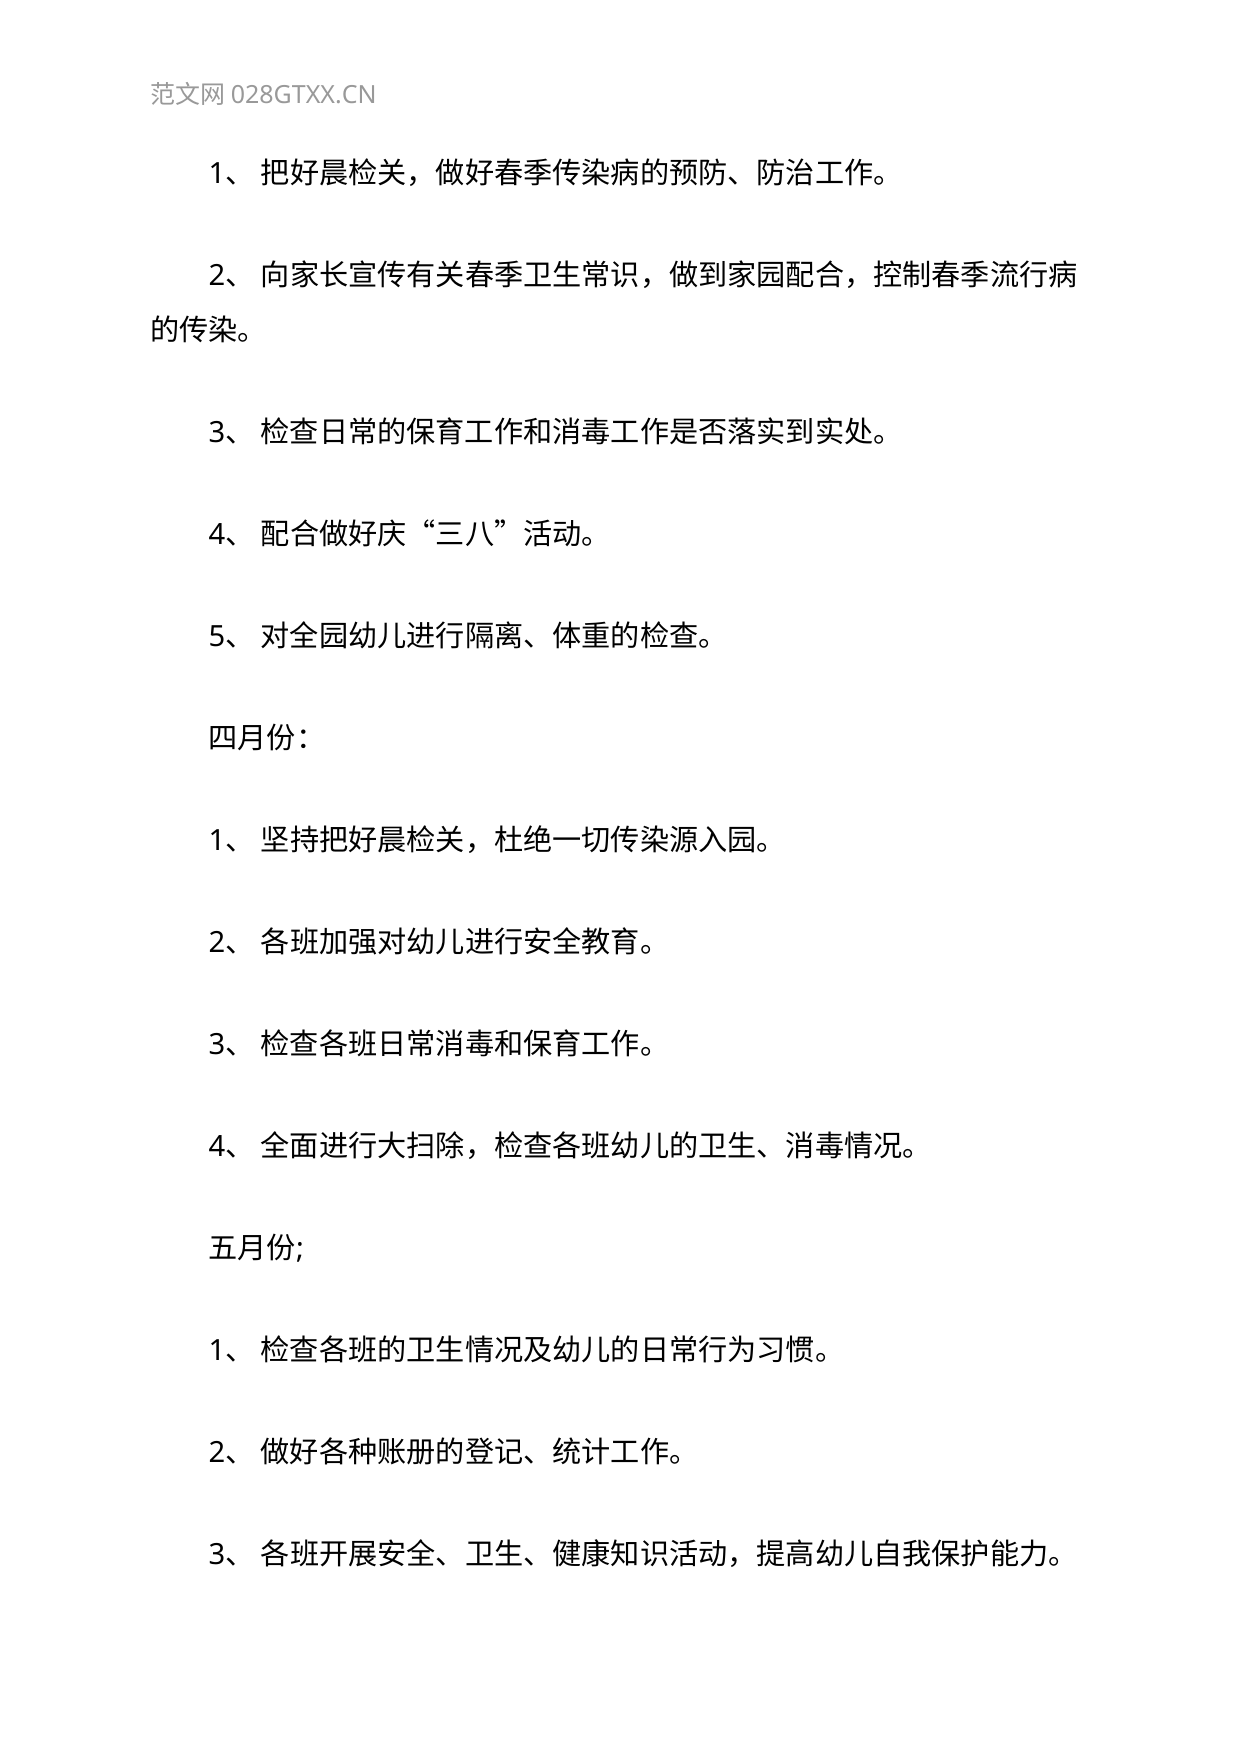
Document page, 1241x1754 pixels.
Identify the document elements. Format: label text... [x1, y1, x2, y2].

text 3、 各班开展安全、卫生、健康知识活动，提高幼儿自我保护能力。 [150, 1530, 1090, 1573]
text 1、 坚持把好晨检关，杜绝一切传染源入园。 [150, 816, 1090, 859]
text 5、 对全园幼儿进行隔离、体重的检查。 [150, 613, 1090, 655]
text 3、 检查日常的保育工作和消毒工作是否落实到实处。 [150, 409, 1090, 451]
text 4、 配合做好庆“三八”活动。 [150, 511, 1090, 553]
text 2、 做好各种账册的登记、统计工作。 [150, 1428, 1090, 1471]
text 1、 检查各班的卫生情况及幼儿的日常行为习惯。 [150, 1326, 1090, 1369]
text 2、 各班加强对幼儿进行安全教育。 [150, 918, 1090, 961]
text 4、 全面进行大扫除，检查各班幼儿的卫生、消毒情况。 [150, 1122, 1090, 1165]
text 3、 检查各班日常消毒和保育工作。 [150, 1020, 1090, 1063]
text 五月份; [150, 1224, 1090, 1267]
text 1、 把好晨检关，做好春季传染病的预防、防治工作。 [150, 150, 1090, 192]
text 2、 向家长宣传有关春季卫生常识，做到家园配合，控制春季流行病的传染。 [150, 252, 1090, 349]
text 四月份： [150, 715, 1090, 757]
